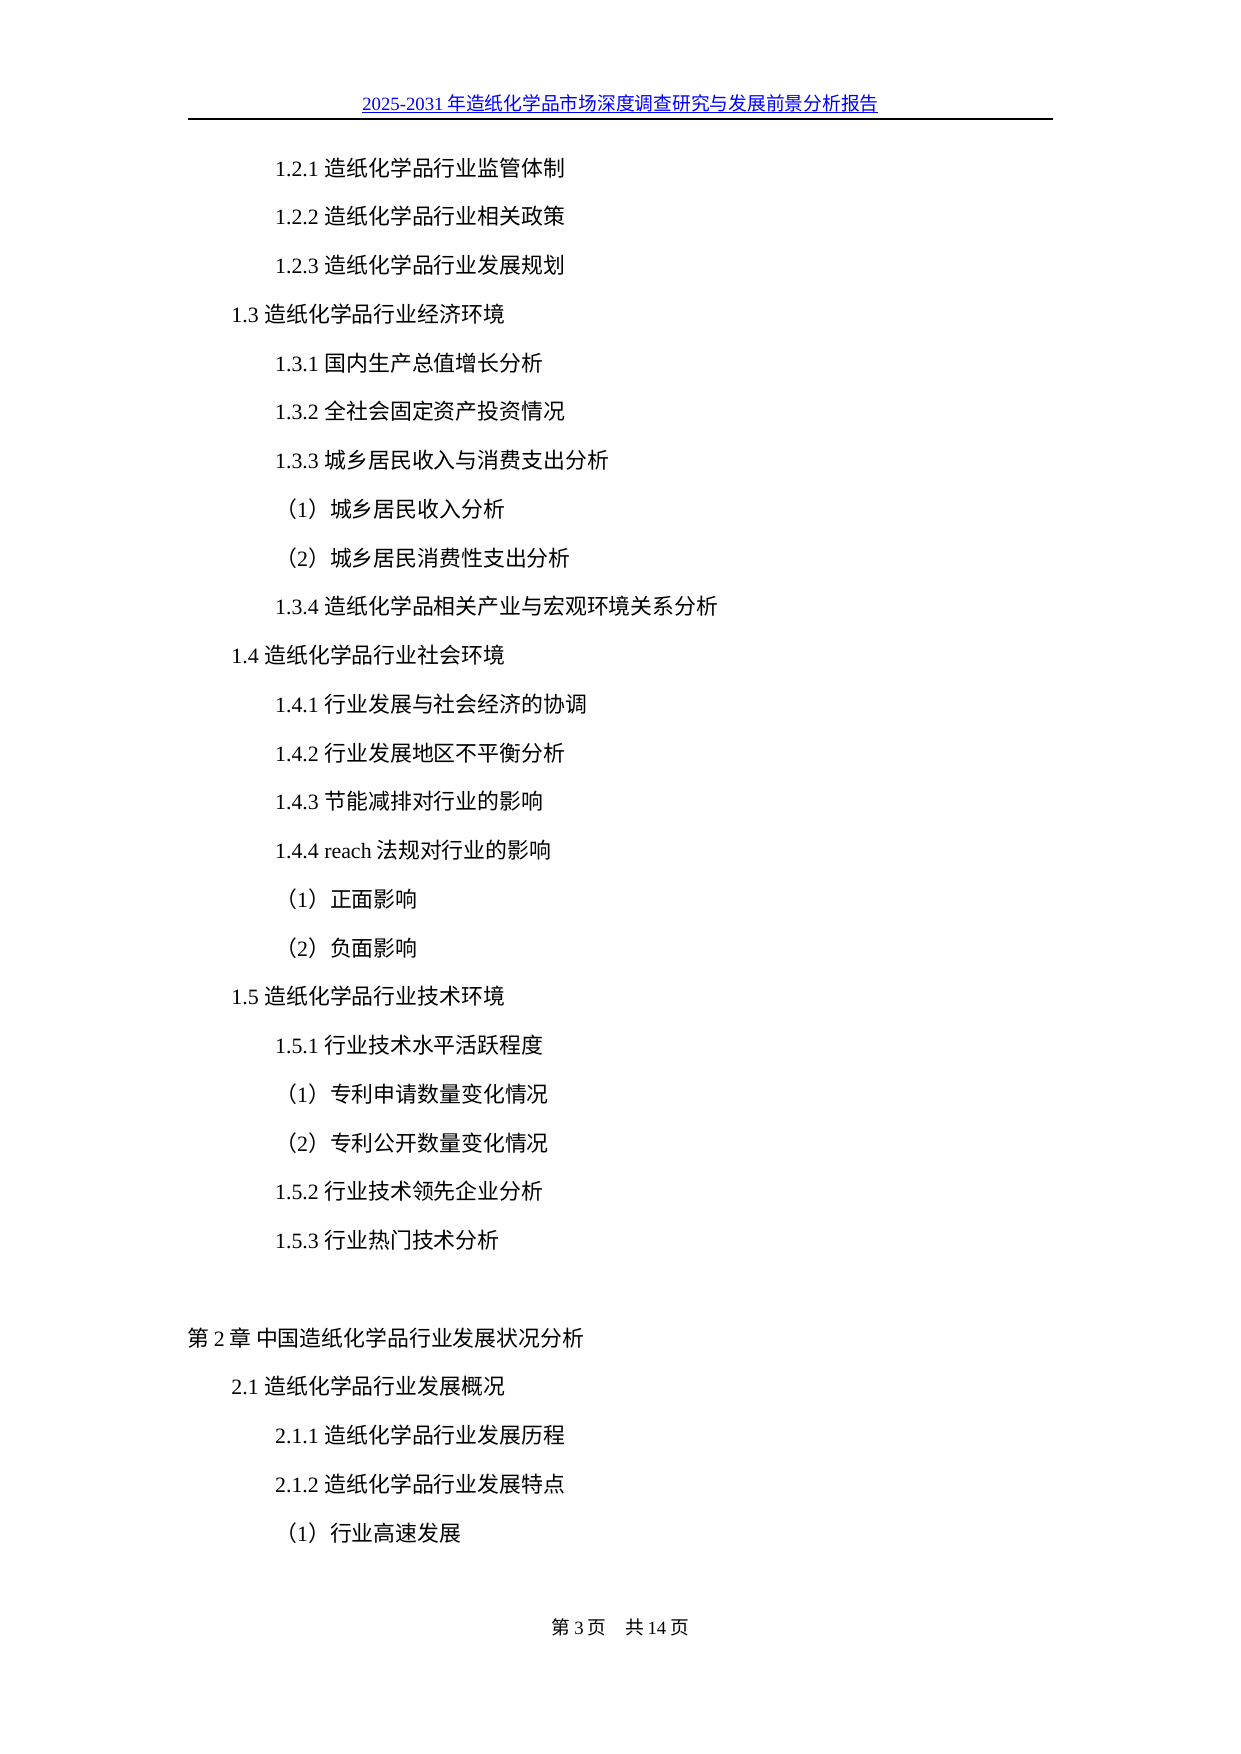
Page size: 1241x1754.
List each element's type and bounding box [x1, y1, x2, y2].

text [187, 150, 1053, 1548]
